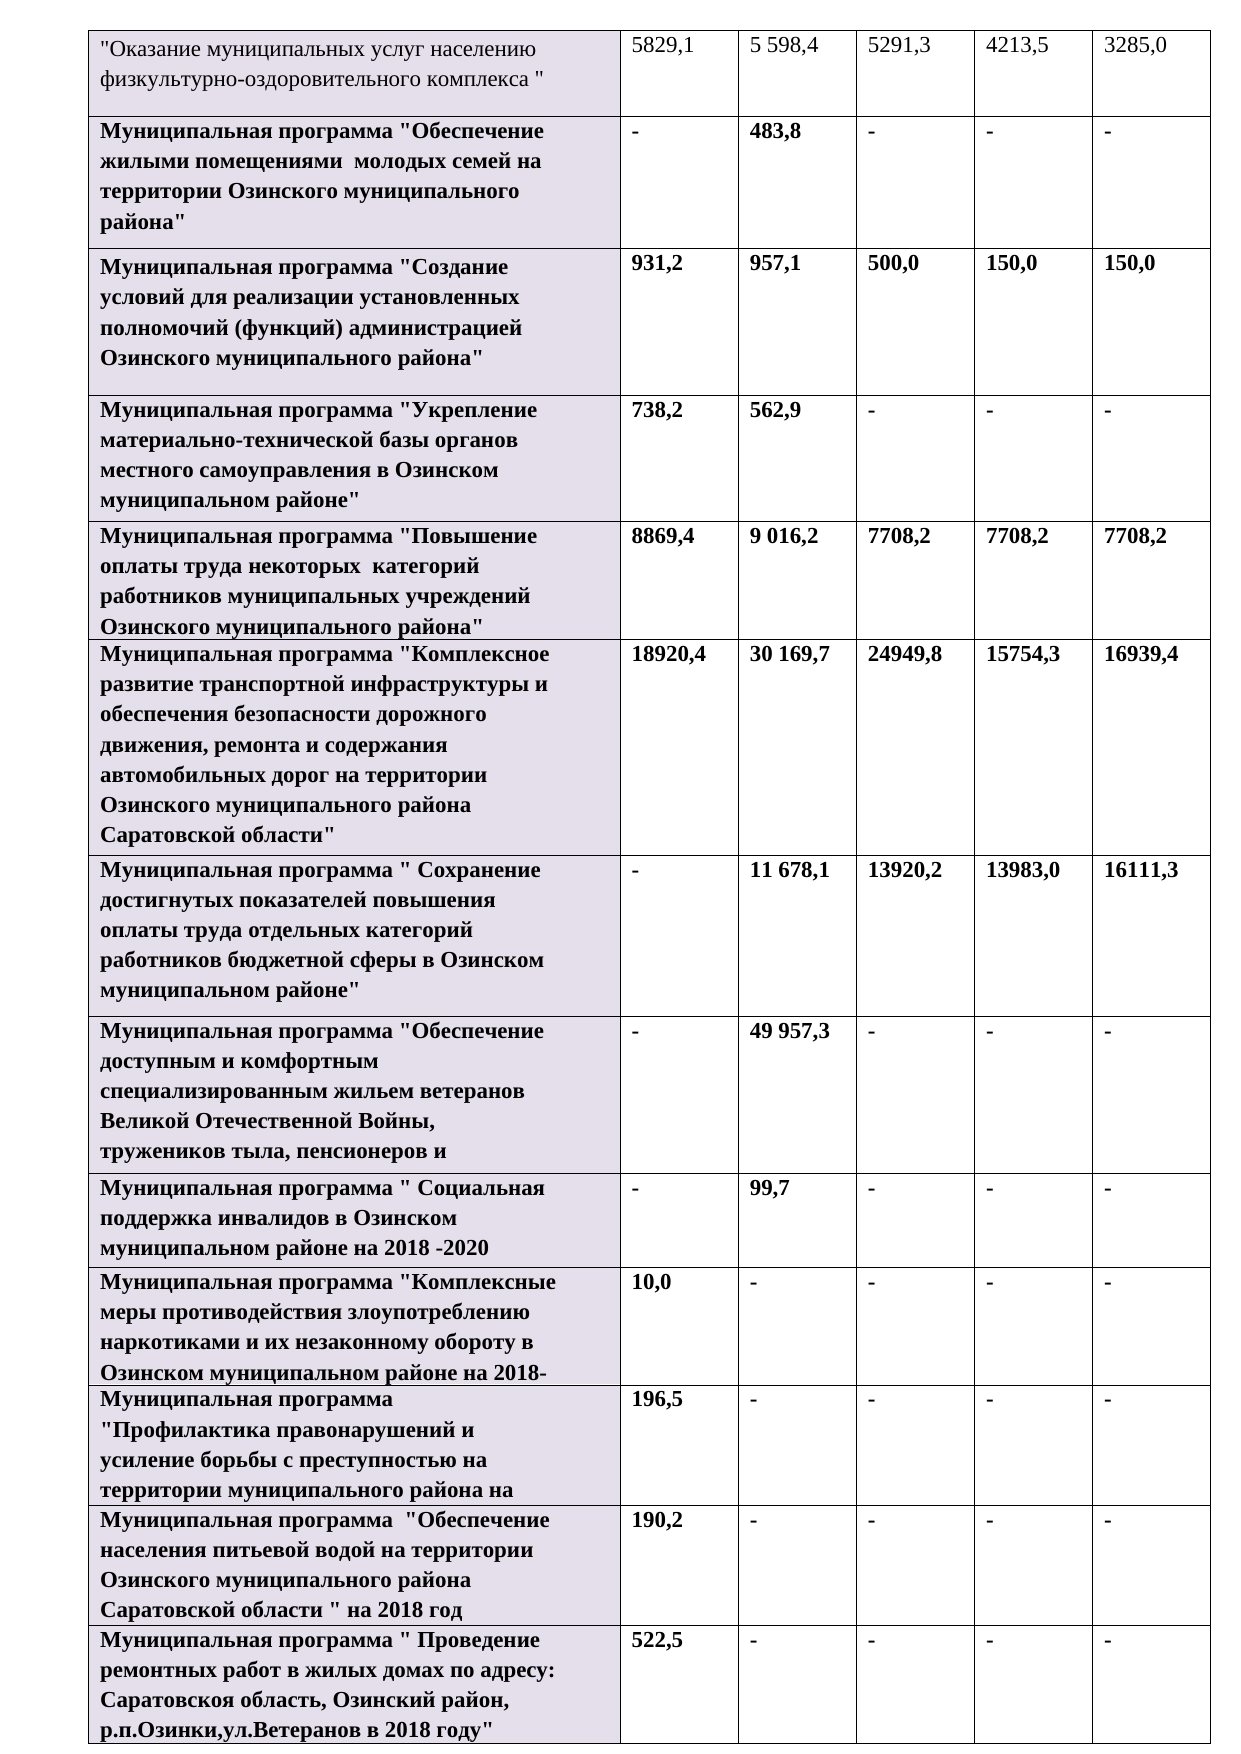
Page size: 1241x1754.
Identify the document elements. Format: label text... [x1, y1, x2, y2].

table_cell 18920,4 [621, 640, 738, 855]
table_cell 150,0 [975, 249, 1092, 395]
table_cell - [1093, 1386, 1210, 1505]
table_cell 957,1 [739, 249, 856, 395]
table_cell 13920,2 [857, 856, 974, 1016]
table_cell 15754,3 [975, 640, 1092, 855]
table_cell - [739, 1268, 856, 1384]
table_cell Муниципальная программа " Сохранение достигнутых показателей повышения оплаты труда отдельных категорий работников бюджетной сферы в Озинском муниципальном районе" [89, 856, 620, 1016]
table_cell - [857, 1017, 974, 1173]
table_cell - [857, 396, 974, 521]
table_cell Муниципальная программа "Создание условий для реализации установленных полномочий (функций) администрацией Озинского муниципального района" [89, 249, 620, 395]
table_cell - [975, 1386, 1092, 1505]
table_cell Муниципальная программа "Обеспечение населения питьевой водой на территории Озинского муниципального района Саратовской области " на 2018 год [89, 1506, 620, 1625]
table_cell - [975, 1506, 1092, 1625]
table_cell - [975, 1017, 1092, 1173]
table_cell 5291,3 [857, 31, 974, 116]
table_cell Муниципальная программа " Проведение ремонтных работ в жилых домах по адресу: Саратовскоя область, Озинский район, р.п.Озинки,ул.Ветеранов в 2018 году" [89, 1626, 620, 1743]
table_cell 13983,0 [975, 856, 1092, 1016]
table_cell - [1093, 1506, 1210, 1625]
table_cell - [621, 1017, 738, 1173]
table_cell 562,9 [739, 396, 856, 521]
table_cell 522,5 [621, 1626, 738, 1743]
table_cell Муниципальная программа " Социальная поддержка инвалидов в Озинском муниципальном районе на 2018 -2020 годы" [89, 1174, 620, 1267]
table_cell 190,2 [621, 1506, 738, 1625]
table_cell - [1093, 1626, 1210, 1743]
table_cell 99,7 [739, 1174, 856, 1267]
table_cell Муниципальная программа "Обеспечение доступным и комфортным специализированным жильем ветеранов Великой Отечественной Войны, тружеников тыла, пенсионеров и инвалидов на территории Озинского муниципального района" [89, 1017, 620, 1173]
table_cell - [857, 1506, 974, 1625]
table_cell - [1093, 1017, 1210, 1173]
table_cell "Оказание муниципальных услуг населению физкультурно-оздоровительного комплекса " [89, 31, 620, 116]
table_cell - [739, 1626, 856, 1743]
table_cell - [975, 1268, 1092, 1384]
table_cell - [857, 117, 974, 248]
table_cell 30 169,7 [739, 640, 856, 855]
table_cell 9 016,2 [739, 522, 856, 639]
table_cell - [975, 1174, 1092, 1267]
table_cell Муниципальная программа "Обеспечение жилыми помещениями молодых семей на территории Озинского муниципального района" [89, 117, 620, 248]
table_cell 5 598,4 [739, 31, 856, 116]
table_cell - [1093, 396, 1210, 521]
table_cell - [1093, 117, 1210, 248]
table_cell 500,0 [857, 249, 974, 395]
table_cell - [857, 1626, 974, 1743]
table_cell 483,8 [739, 117, 856, 248]
table_cell 7708,2 [1093, 522, 1210, 639]
table_cell 7708,2 [975, 522, 1092, 639]
table_cell 49 957,3 [739, 1017, 856, 1173]
table_cell 150,0 [1093, 249, 1210, 395]
table_cell 24949,8 [857, 640, 974, 855]
table_cell 5829,1 [621, 31, 738, 116]
table_cell 196,5 [621, 1386, 738, 1505]
table_cell - [621, 117, 738, 248]
table_cell - [621, 856, 738, 1016]
table_cell 16111,3 [1093, 856, 1210, 1016]
table_cell Муниципальная программа "Комплексное развитие транспортной инфраструктуры и обеспечения безопасности дорожного движения, ремонта и содержания автомобильных дорог на территории Озинского муниципального района Саратовской области" [89, 640, 620, 855]
table_cell - [857, 1268, 974, 1384]
table_cell - [1093, 1268, 1210, 1384]
table_cell - [739, 1386, 856, 1505]
table_cell - [975, 1626, 1092, 1743]
table_cell 931,2 [621, 249, 738, 395]
table_cell 738,2 [621, 396, 738, 521]
table_cell Муниципальная программа "Повышение оплаты труда некоторых категорий работников муниципальных учреждений Озинского муниципального района" [89, 522, 620, 639]
table_cell - [857, 1386, 974, 1505]
table_cell - [975, 117, 1092, 248]
table_cell - [975, 396, 1092, 521]
table_cell - [621, 1174, 738, 1267]
table_cell - [739, 1506, 856, 1625]
table_cell 11 678,1 [739, 856, 856, 1016]
table_cell 8869,4 [621, 522, 738, 639]
table_cell Муниципальная программа "Комплексные меры противодействия злоупотреблению наркотиками и их незаконному обороту в Озинском муниципальном районе на 2018-2020 годы" [89, 1268, 620, 1384]
table_cell - [1093, 1174, 1210, 1267]
table_cell 3285,0 [1093, 31, 1210, 116]
table_cell 16939,4 [1093, 640, 1210, 855]
table_cell Муниципальная программа "Укрепление материально-технической базы органов местного самоуправления в Озинском муниципальном районе" [89, 396, 620, 521]
table_cell - [857, 1174, 974, 1267]
table_cell Муниципальная программа "Профилактика правонарушений и усиление борьбы с преступностью на территории муниципального района на 2017-2019 годы" [89, 1386, 620, 1505]
table_cell 7708,2 [857, 522, 974, 639]
table_cell 10,0 [621, 1268, 738, 1384]
table_cell 4213,5 [975, 31, 1092, 116]
